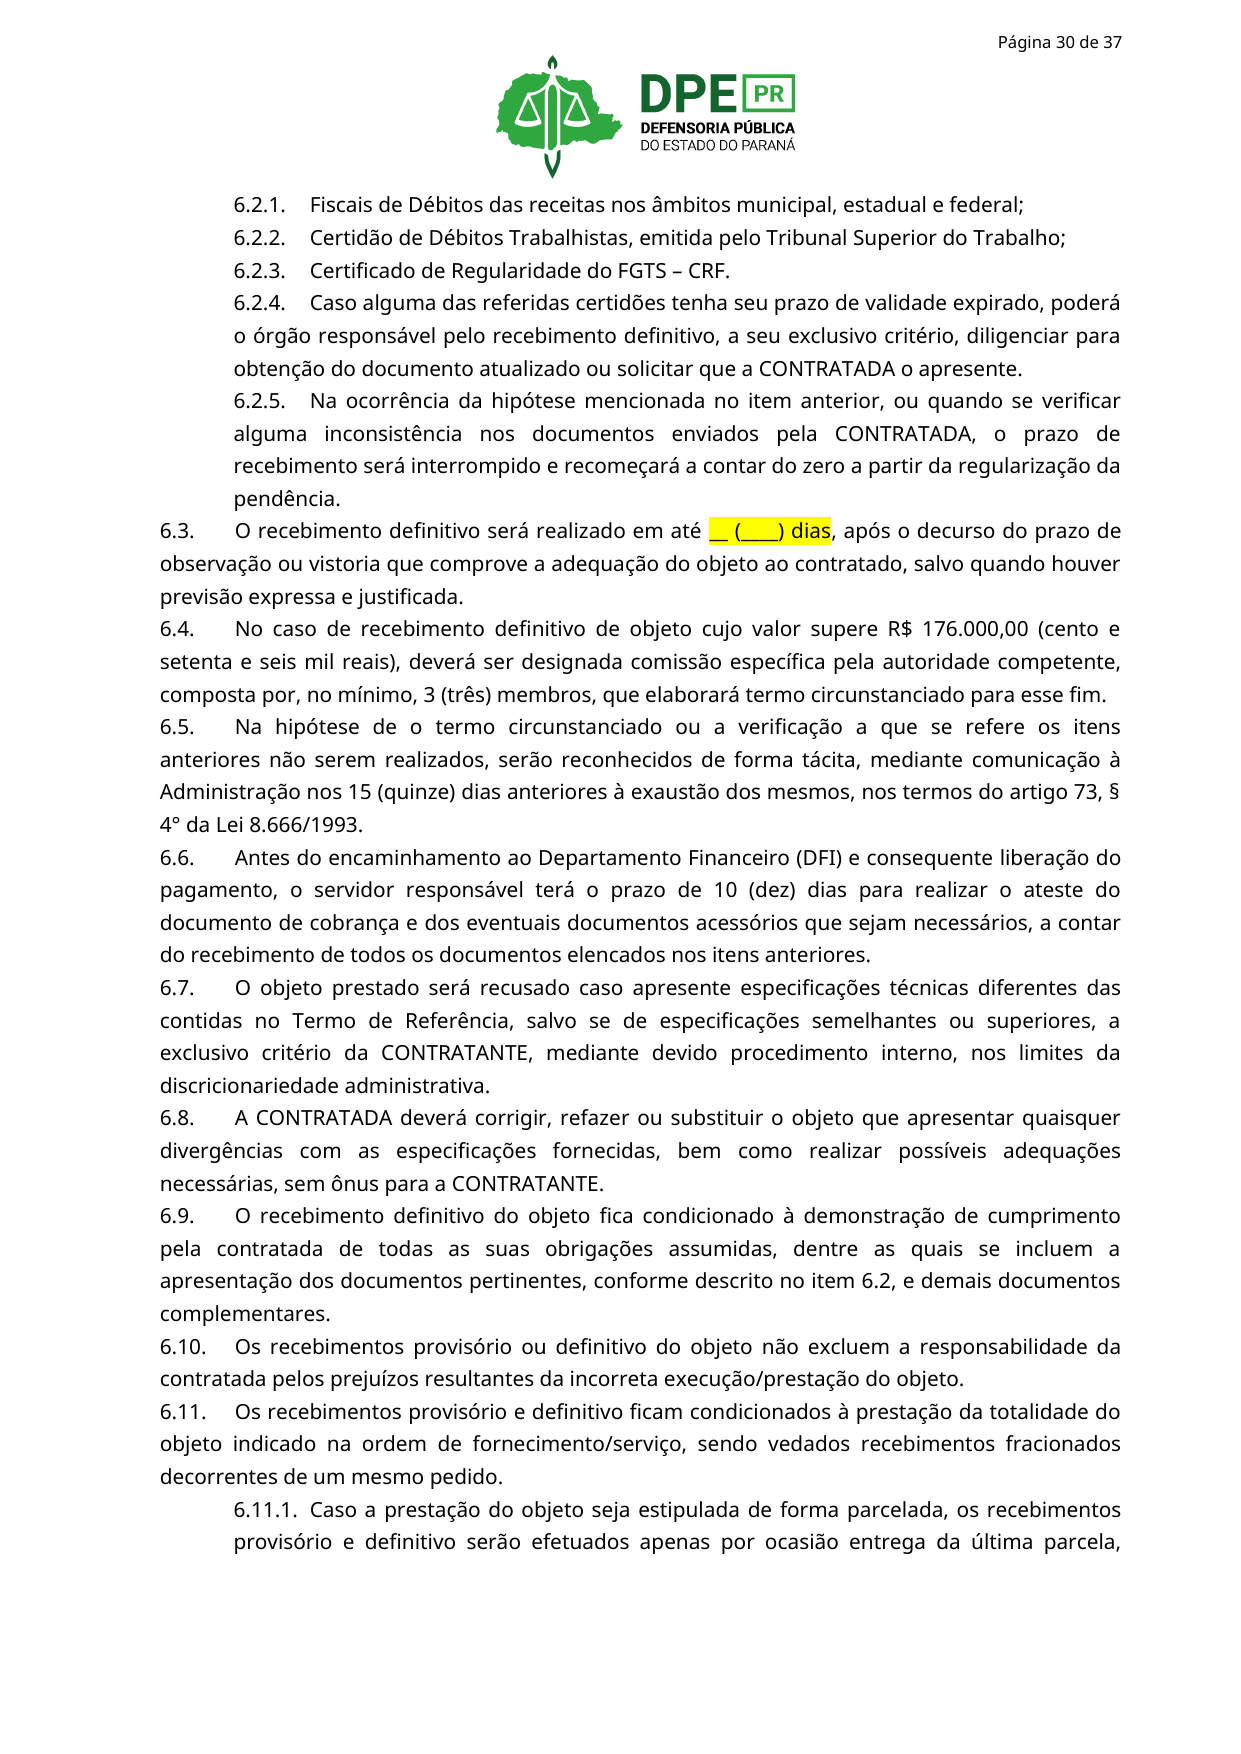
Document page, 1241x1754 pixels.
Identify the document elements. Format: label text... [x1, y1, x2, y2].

text 6.2.1. Fiscais de Débitos das receitas nos âmbitos municipal, estadual e federal; [233, 191, 1122, 219]
text 6.2.2. Certidão de Débitos Trabalhistas, emitida pelo Tribunal Superior do Trabalho; [233, 223, 1122, 252]
text 6.5. Na hipótese de o termo circunstanciado ou a verificação a que se refere os itens anteriores não serem realizados, serão reconhecidos de forma tácita, mediante comunicação à Administração nos 15 (quinze) dias anteriores à exaustão dos mesmos, nos termos do artigo 73, § 4° da Lei 8.666/1993. [159, 712, 1122, 838]
text 6.6. Antes do encaminhamento ao Departamento Financeiro (DFI) e consequente liberação do pagamento, o servidor responsável terá o prazo de 10 (dez) dias para realizar o ateste do documento de cobrança e dos eventuais documentos acessórios que sejam necessários, a contar do recebimento de todos os documentos elencados nos itens anteriores. [159, 843, 1122, 969]
text 6.8. A CONTRATADA deverá corrigir, refazer ou substituir o objeto que apresentar quaisquer divergências com as especificações fornecidas, bem como realizar possíveis adequações necessárias, sem ônus para a CONTRATANTE. [159, 1103, 1122, 1197]
text 6.11. Os recebimentos provisório e definitivo ficam condicionados à prestação da totalidade do objeto indicado na ordem de fornecimento/serviço, sendo vedados recebimentos fracionados decorrentes de um mesmo pedido. [159, 1397, 1122, 1491]
text 6.10. Os recebimentos provisório ou definitivo do objeto não excluem a responsabilidade da contratada pelos prejuízos resultantes da incorreta execução/prestação do objeto. [159, 1332, 1122, 1393]
text 6.2.5. Na ocorrência da hipótese mencionada no item anterior, ou quando se verificar alguma inconsistência nos documentos enviados pela CONTRATADA, o prazo de recebimento será interrompido e recomeçará a contar do zero a partir da regularização da pendência. [233, 386, 1122, 512]
text 6.4. No caso de recebimento definitivo de objeto cujo valor supere R$ 176.000,00 (cento e setenta e seis mil reais), deverá ser designada comissão específica pela autoridade competente, composta por, no mínimo, 3 (três) membros, que elaborará termo circunstanciado para esse fim. [159, 614, 1122, 708]
text 6.3. O recebimento definitivo será realizado em até __ (____) dias, após o decurso do prazo de observação ou vistoria que comprove a adequação do objeto ao contratado, salvo quando houver previsão expressa e justificada. [159, 517, 1122, 610]
text 6.7. O objeto prestado será recusado caso apresente especificações técnicas diferentes das contidas no Termo de Referência, salvo se de especificações semelhantes ou superiores, a exclusivo critério da CONTRATANTE, mediante devido procedimento interno, nos limites da discricionariedade administrativa. [159, 973, 1122, 1099]
text 6.2.3. Certificado de Regularidade do FGTS – CRF. [233, 256, 1122, 284]
picture [496, 55, 795, 179]
text 6.9. O recebimento definitivo do objeto fica condicionado à demonstração de cumprimento pela contratada de todas as suas obrigações assumidas, dentre as quais se incluem a apresentação dos documentos pertinentes, conforme descrito no item 6.2, e demais documentos complementares. [159, 1201, 1122, 1328]
text 6.2.4. Caso alguma das referidas certidões tenha seu prazo de validade expirado, poderá o órgão responsável pelo recebimento definitivo, a seu exclusivo critério, diligenciar para obtenção do documento atualizado ou solicitar que a CONTRATADA o apresente. [233, 288, 1122, 382]
